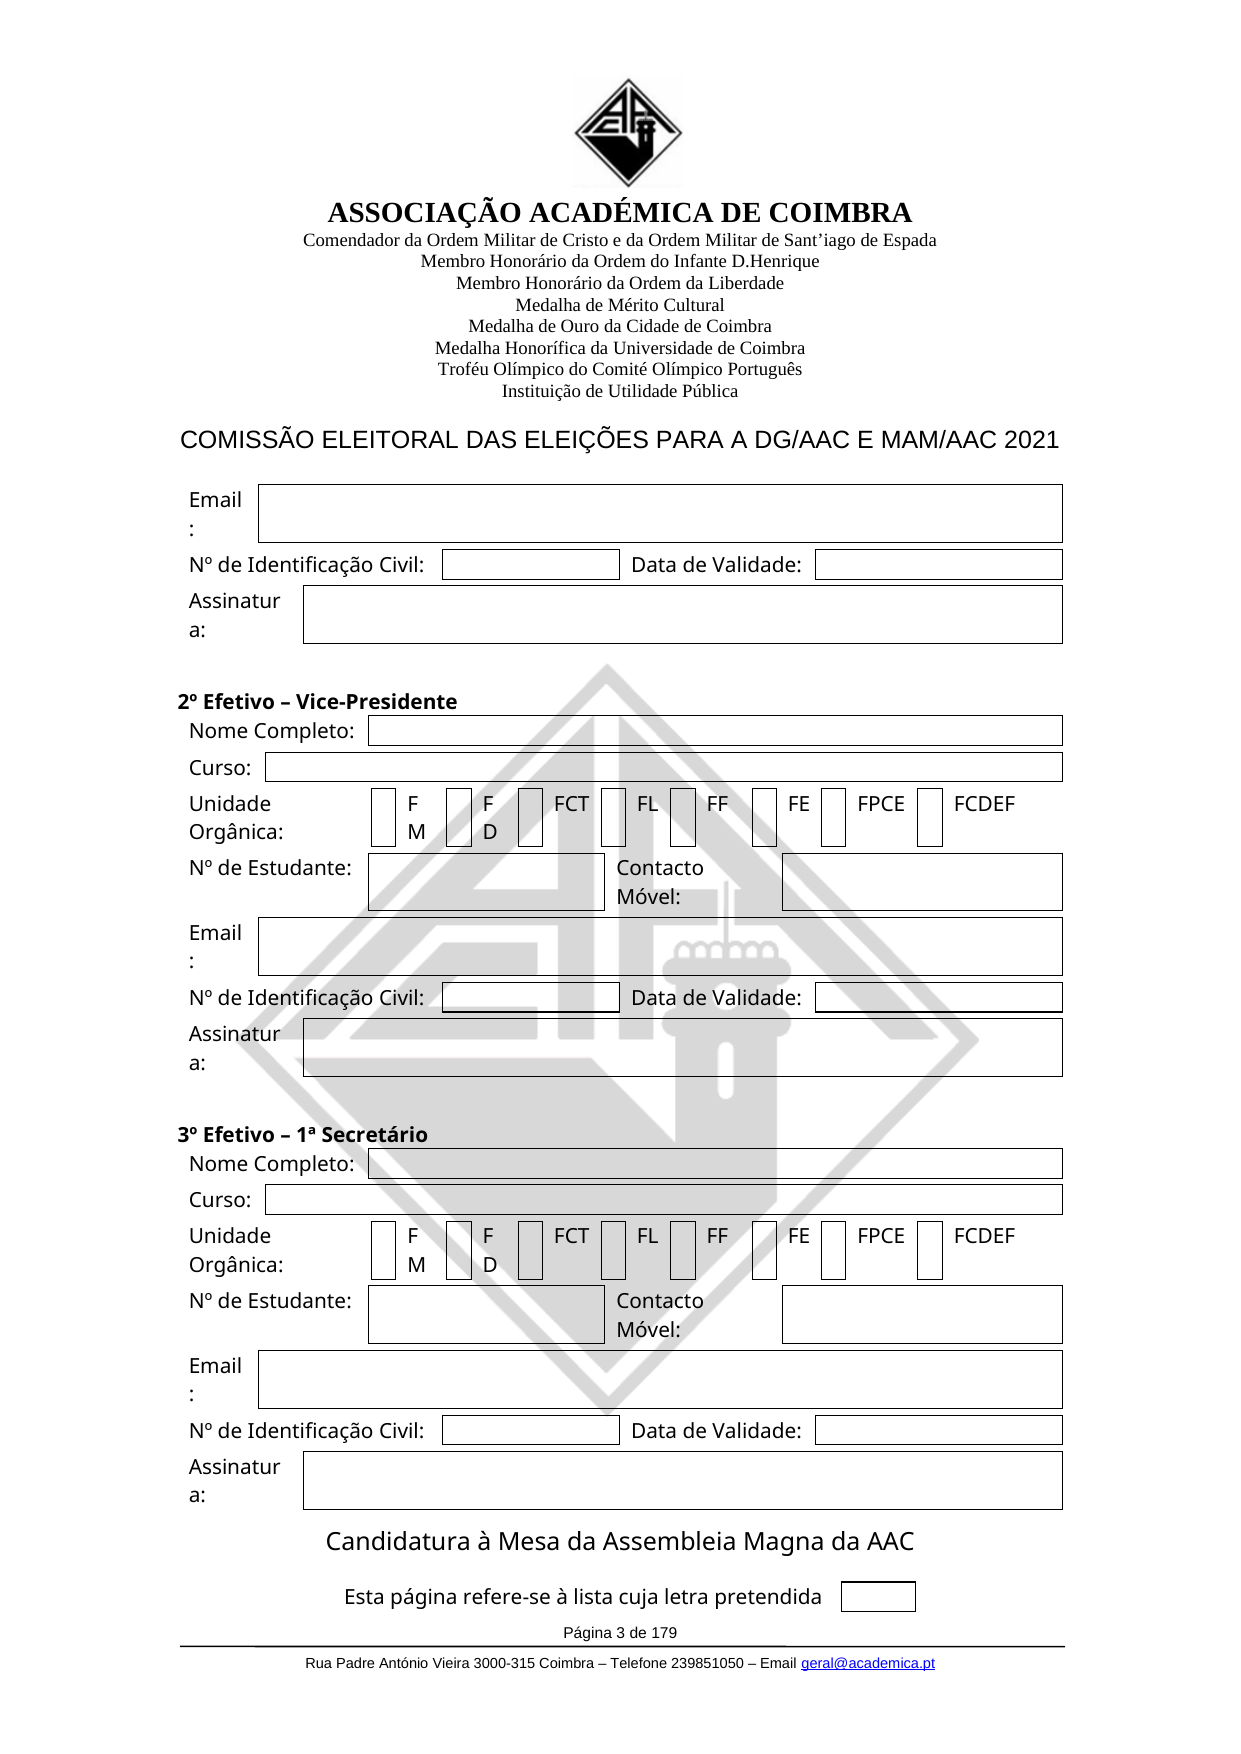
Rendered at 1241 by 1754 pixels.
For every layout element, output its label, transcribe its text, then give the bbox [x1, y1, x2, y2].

table_header FCT [543, 1221, 601, 1278]
table_header Curso: [177, 752, 265, 781]
table_header Unidade Orgânica: [177, 1221, 371, 1278]
table_header [671, 1222, 695, 1278]
table_header Nº de Identificação Civil: [177, 549, 442, 578]
table_header Contacto Móvel: [605, 853, 782, 910]
table_header [443, 983, 619, 1011]
table_header Assinatura: [177, 1018, 303, 1076]
table_header [369, 854, 604, 910]
table_header [671, 789, 695, 846]
table_header [816, 550, 1062, 578]
table_header FD [472, 788, 518, 846]
table_header Nome Completo: [177, 1148, 368, 1178]
table_header Email: [177, 484, 258, 542]
table_header Nº de Identificação Civil: [177, 982, 442, 1011]
table_header [369, 716, 1062, 745]
table_header [816, 983, 1062, 1011]
table_header FF [696, 1221, 752, 1278]
table_header Assinatura: [177, 1451, 303, 1509]
table_header [443, 550, 619, 578]
table_header [918, 789, 942, 846]
table_header [369, 1149, 1062, 1178]
table_header [816, 1416, 1062, 1444]
table_header FL [626, 1221, 670, 1278]
table_header [259, 918, 1062, 975]
table_header [822, 1222, 845, 1278]
table_header FL [626, 788, 670, 846]
table_header [842, 1583, 915, 1611]
table_header [753, 1222, 776, 1278]
table_header FE [777, 788, 821, 846]
table_header FCDEF [943, 1221, 1027, 1278]
table_header [304, 586, 1062, 643]
table_header FCDEF [943, 788, 1027, 846]
table_header [602, 1222, 625, 1278]
text Candidatura à Mesa da Assembleia Magna da AAC [177, 1524, 1063, 1558]
table_header FPCE [846, 788, 917, 846]
table_header [822, 789, 845, 846]
table_header FF [696, 788, 752, 846]
table_header FCT [543, 788, 601, 846]
table_header FPCE [846, 1221, 917, 1278]
table_header [918, 1222, 942, 1278]
table_header [369, 1286, 604, 1343]
table_header Email: [177, 1350, 258, 1408]
text 3º Efetivo – 1ª Secretário [177, 1120, 1063, 1148]
table_header FE [777, 1221, 821, 1278]
table_header Nº de Identificação Civil: [177, 1415, 442, 1444]
table_header Contacto Móvel: [605, 1285, 782, 1343]
table_header [783, 854, 1062, 910]
table_header Nº de Estudante: [177, 853, 368, 910]
table_header [443, 1416, 619, 1444]
table_header [266, 1185, 1062, 1214]
table_header [447, 1222, 471, 1278]
table_header Assinatura: [177, 585, 303, 643]
table_header [602, 789, 625, 846]
table_header [783, 1286, 1062, 1343]
picture [572, 75, 684, 188]
table_header Data de Validade: [620, 982, 815, 1011]
table_header [372, 789, 395, 846]
table_header [259, 485, 1062, 542]
table_header Email: [177, 917, 258, 975]
table_header [259, 1351, 1062, 1408]
table_header Unidade Orgânica: [177, 788, 371, 846]
text 2º Efetivo – Vice-Presidente [177, 687, 1063, 715]
table_header [519, 789, 542, 846]
table_header Nome Completo: [177, 715, 368, 745]
table_header [447, 789, 471, 846]
table_header Curso: [177, 1184, 265, 1214]
table_header [753, 789, 776, 846]
table_header Nº de Estudante: [177, 1285, 368, 1343]
table_header FM [396, 788, 446, 846]
table_header FM [396, 1221, 446, 1278]
table_header [519, 1222, 542, 1278]
table_header [372, 1222, 395, 1278]
table_header [266, 753, 1062, 781]
table_header [304, 1019, 1062, 1076]
table_header Data de Validade: [620, 1415, 815, 1444]
table_header FD [472, 1221, 518, 1278]
table_header [304, 1452, 1062, 1509]
table_header Esta página refere-se à lista cuja letra pretendida é: [325, 1581, 841, 1611]
table_header Data de Validade: [620, 549, 815, 578]
